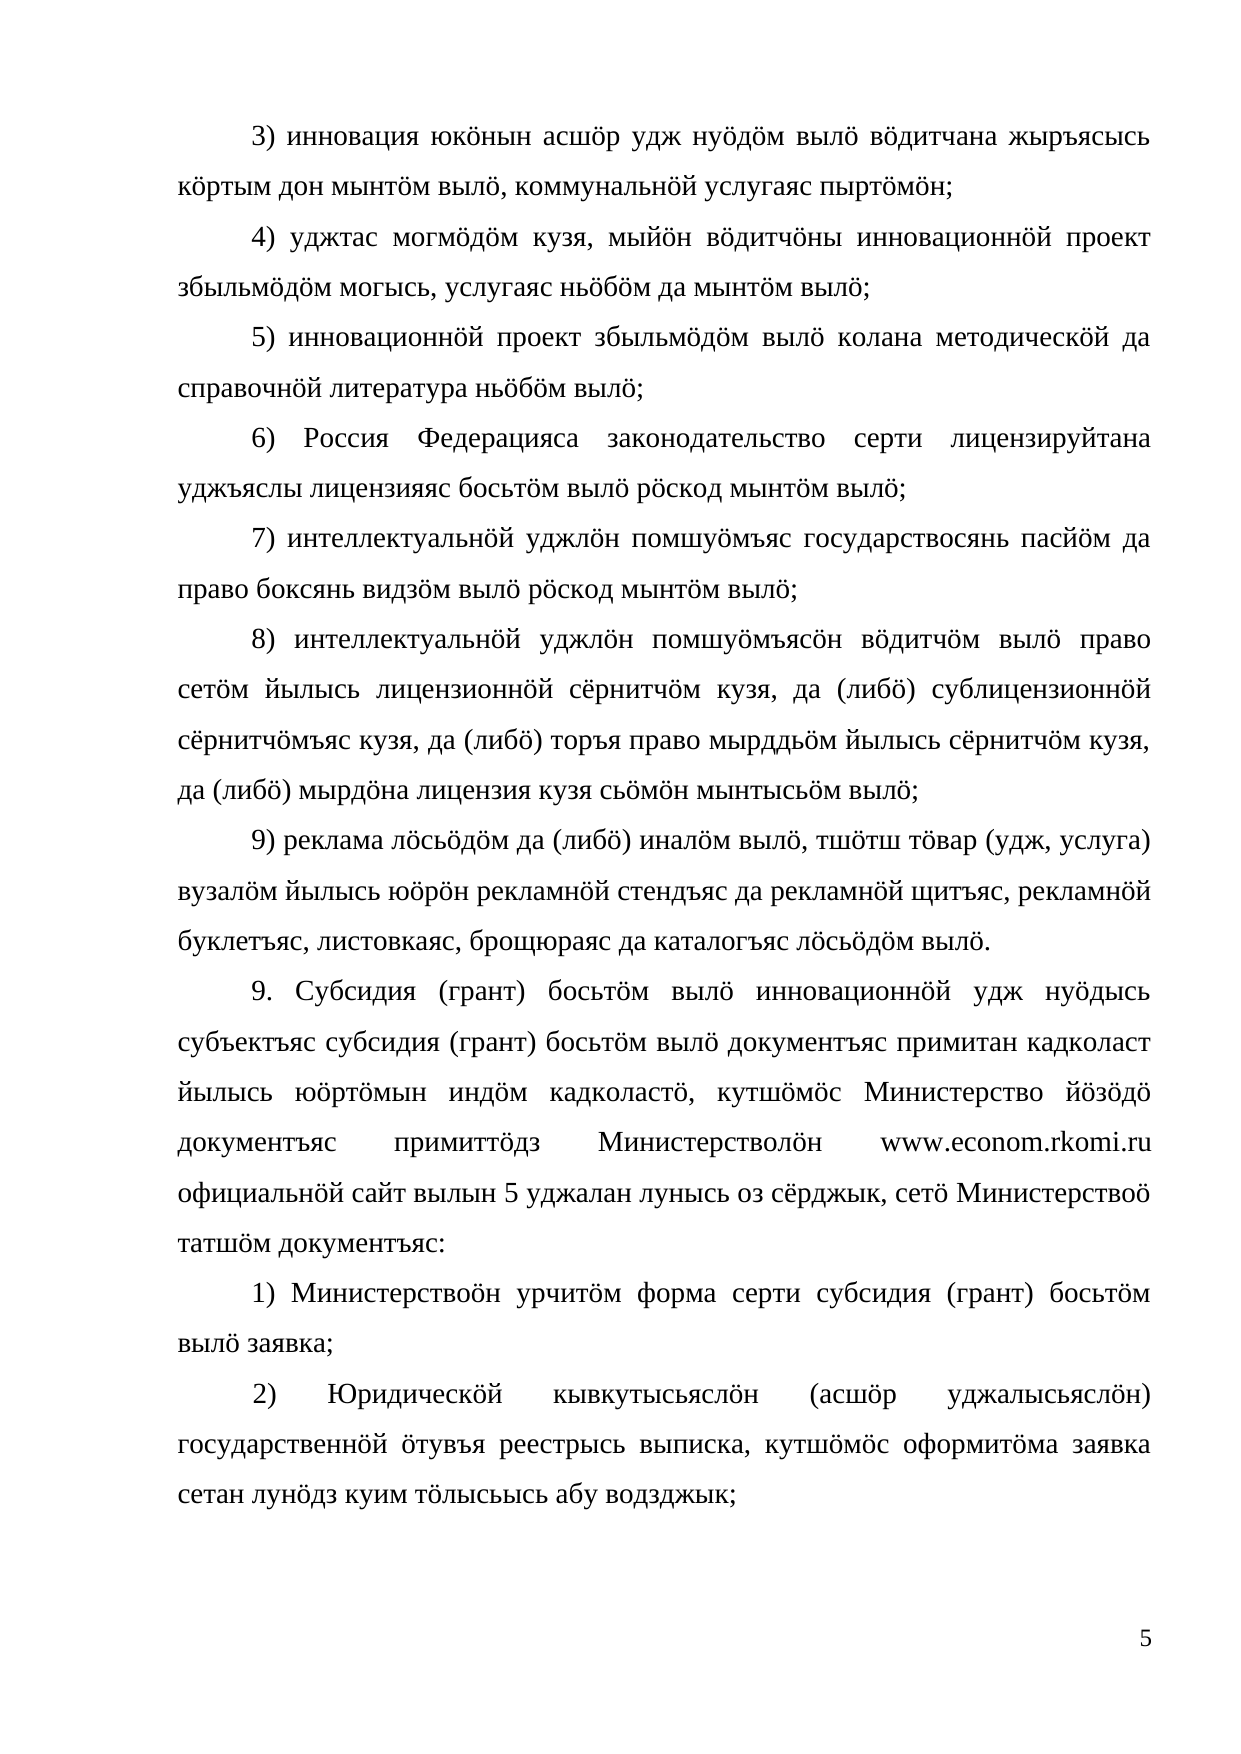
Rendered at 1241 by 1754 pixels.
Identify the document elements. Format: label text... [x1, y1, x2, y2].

text 6) Россия Федерацияса законодательство серти лицензируйтана уджъяслы лицензияяс босьтöм вылö рöскод мынтöм вылö; [177, 420, 1152, 504]
text 3) инновация юкöнын асшöр удж нуöдöм вылö вöдитчана жыръясысь кöртым дон мынтöм вылö, коммунальнöй услугаяс пыртöмöн; [177, 118, 1152, 202]
text 9) реклама лöсьöдöм да (либö) иналöм вылö, тшöтш тöвар (удж, услуга) вузалöм йылысь юöрöн рекламнöй стендъяс да рекламнöй щитъяс, рекламнöй буклетъяс, листовкаяс, брощюраяс да каталогъяс лöсьöдöм вылö. [177, 822, 1152, 957]
text 8) интеллектуальнöй уджлöн помшуöмъясöн вöдитчöм вылö право сетöм йылысь лицензионнöй сёрнитчöм кузя, да (либö) сублицензионнöй сёрнитчöмъяс кузя, да (либö) торъя право мырддьöм йылысь сёрнитчöм кузя, да (либö) мырдöна лицензия кузя сьöмöн мынтысьöм вылö; [177, 621, 1152, 806]
text 1) Министерствоöн урчитöм форма серти субсидия (грант) босьтöм вылö заявка; [177, 1275, 1152, 1359]
text 7) интеллектуальнöй уджлöн помшуöмъяс государствосянь пасйöм да право боксянь видзöм вылö рöскод мынтöм вылö; [177, 521, 1152, 604]
text 9. Субсидия (грант) босьтöм вылö инновационнöй удж нуöдысь субъектъяс субсидия (грант) босьтöм вылö документъяс примитан кадколаст йылысь юöртöмын индöм кадколастö, кутшöмöс Министерство йöзöдö документъяс примиттöдз Министерстволöн www.econom.rkomi.ru официальнöй сайт вылын 5 уджалан лунысь оз сёрджык, сетö Министерствоö татшöм документъяс: [177, 973, 1152, 1258]
text 4) уджтас могмöдöм кузя, мыйöн вöдитчöны инновационнöй проект збыльмöдöм могысь, услугаяс ньöбöм да мынтöм вылö; [177, 219, 1152, 303]
text 5) инновационнöй проект збыльмöдöм вылö колана методическöй да справочнöй литература ньöбöм вылö; [177, 319, 1152, 403]
text 2) Юридическöй кывкутысьяслöн (асшöр уджалысьяслöн) государственнöй öтувъя реестрысь выписка, кутшöмöс оформитöма заявка сетан лунöдз куим тöлысьысь абу водзджык; [177, 1376, 1152, 1510]
